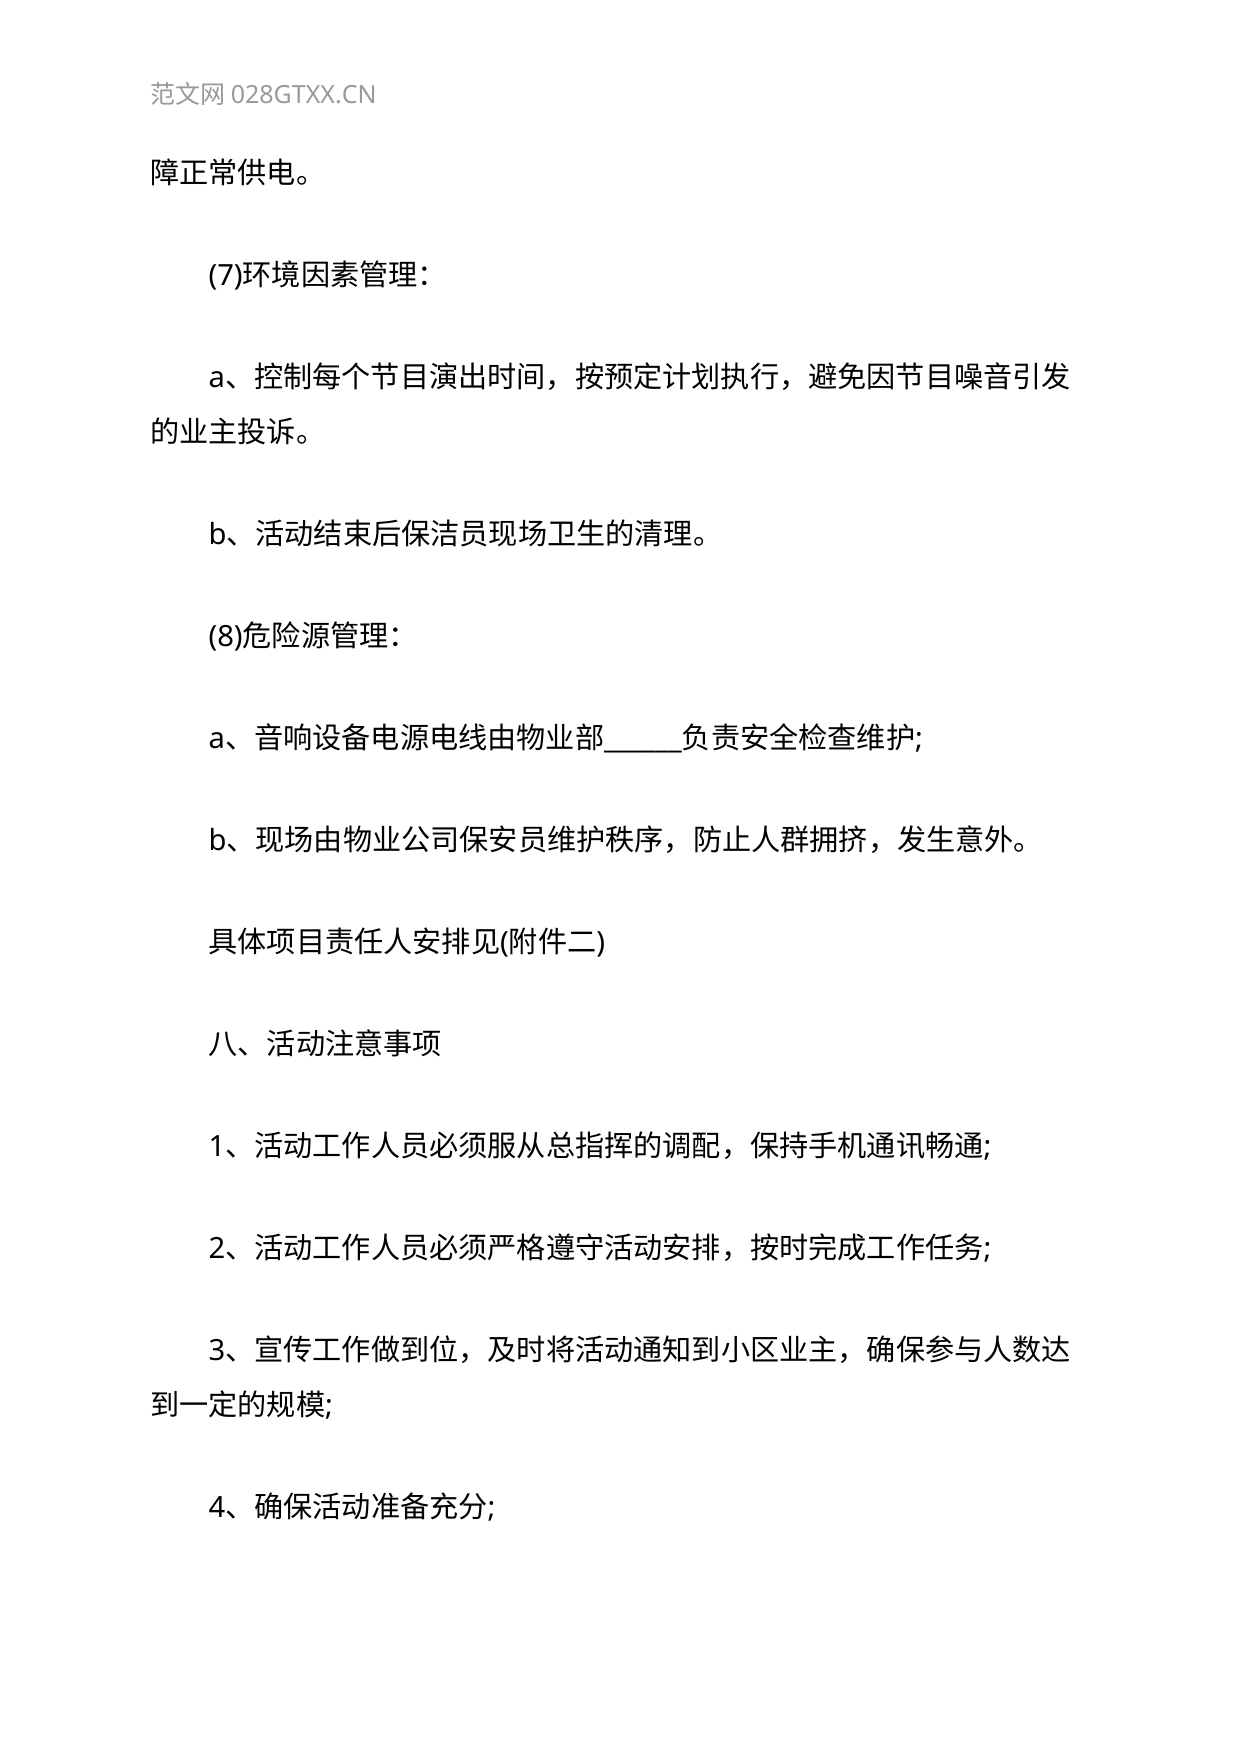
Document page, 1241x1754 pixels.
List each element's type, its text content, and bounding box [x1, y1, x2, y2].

text b、现场由物业公司保安员维护秩序，防止人群拥挤，发生意外。 [150, 816, 1090, 859]
text 1、活动工作人员必须服从总指挥的调配，保持手机通讯畅通; [150, 1122, 1090, 1164]
text 具体项目责任人安排见(附件二) [150, 918, 1090, 961]
text 八、活动注意事项 [150, 1020, 1090, 1063]
text a、音响设备电源电线由物业部______负责安全检查维护; [150, 714, 1090, 757]
text a、控制每个节目演出时间，按预定计划执行，避免因节目噪音引发的业主投诉。 [150, 354, 1090, 451]
text 3、宣传工作做到位，及时将活动通知到小区业主，确保参与人数达到一定的规模; [150, 1326, 1090, 1423]
text 2、活动工作人员必须严格遵守活动安排，按时完成工作任务; [150, 1224, 1090, 1267]
text b、活动结束后保洁员现场卫生的清理。 [150, 511, 1090, 553]
text 4、确保活动准备充分; [150, 1483, 1090, 1526]
text (8)危险源管理： [150, 612, 1090, 655]
text (7)环境因素管理： [150, 252, 1090, 294]
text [150, 150, 1090, 192]
